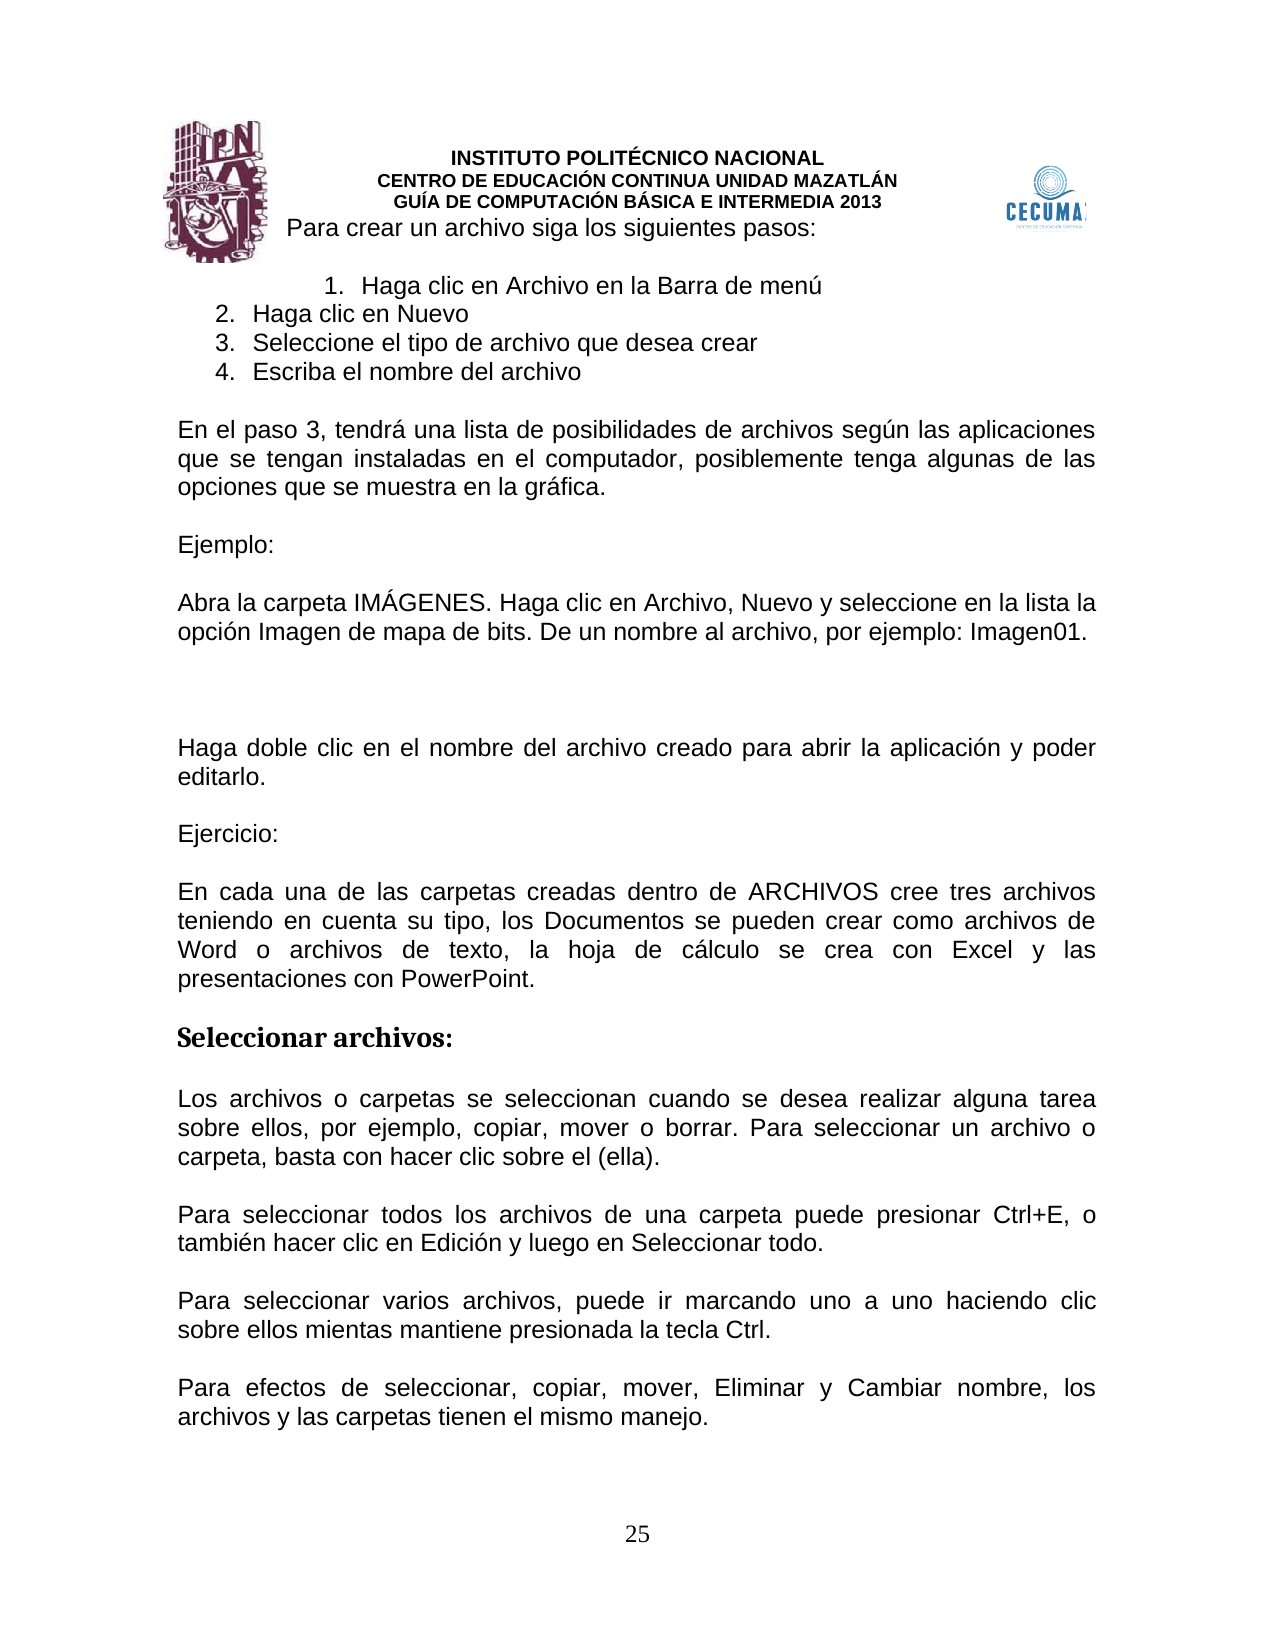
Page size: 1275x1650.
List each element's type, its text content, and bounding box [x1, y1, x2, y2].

text Los archivos o carpetas se seleccionan cuando se desea realizar alguna tarea sobre ellos, por ejemplo, copiar, mover o borrar. Para seleccionar un archivo o carpeta, basta con hacer clic sobre el (ella). [177, 1084, 1098, 1170]
subtitle Ejercicio: [177, 819, 1098, 848]
subtitle Seleccionar archivos: [177, 1021, 1098, 1055]
picture [1006, 165, 1087, 232]
subtitle Ejemplo: [177, 530, 1098, 559]
list Seleccione el tipo de archivo que desea crear [215, 328, 1098, 357]
list Haga clic en Archivo en la Barra de menú [215, 271, 1098, 299]
text Para crear un archivo siga los siguientes pasos: [268, 213, 1098, 241]
text Para efectos de seleccionar, copiar, mover, Eliminar y Cambiar nombre, los archivos y las carpetas tienen el mismo manejo. [177, 1373, 1098, 1430]
text Para seleccionar varios archivos, puede ir marcando uno a uno haciendo clic sobre ellos mientas mantiene presionada la tecla Ctrl. [177, 1286, 1098, 1344]
text Haga doble clic en el nombre del archivo creado para abrir la aplicación y poder editarlo. [177, 733, 1098, 790]
list Haga clic en Nuevo [215, 299, 1098, 328]
list Escriba el nombre del archivo [215, 357, 1098, 386]
text En el paso 3, tendrá una lista de posibilidades de archivos según las aplicaciones que se tengan instaladas en el computador, posiblemente tenga algunas de las opciones que se muestra en la gráfica. [177, 415, 1098, 501]
picture [161, 119, 268, 261]
text Para seleccionar todos los archivos de una carpeta puede presionar Ctrl+E, o también hacer clic en Edición y luego en Seleccionar todo. [177, 1199, 1098, 1257]
text En cada una de las carpetas creadas dentro de ARCHIVOS cree tres archivos teniendo en cuenta su tipo, los Documentos se pueden crear como archivos de Word o archivos de texto, la hoja de cálculo se crea con Excel y las presentaciones con PowerPoint. [177, 877, 1098, 992]
text Abra la carpeta IMÁGENES. Haga clic en Archivo, Nuevo y seleccione en la lista la opción Imagen de mapa de bits. De un nombre al archivo, por ejemplo: Imagen01. [177, 588, 1098, 646]
